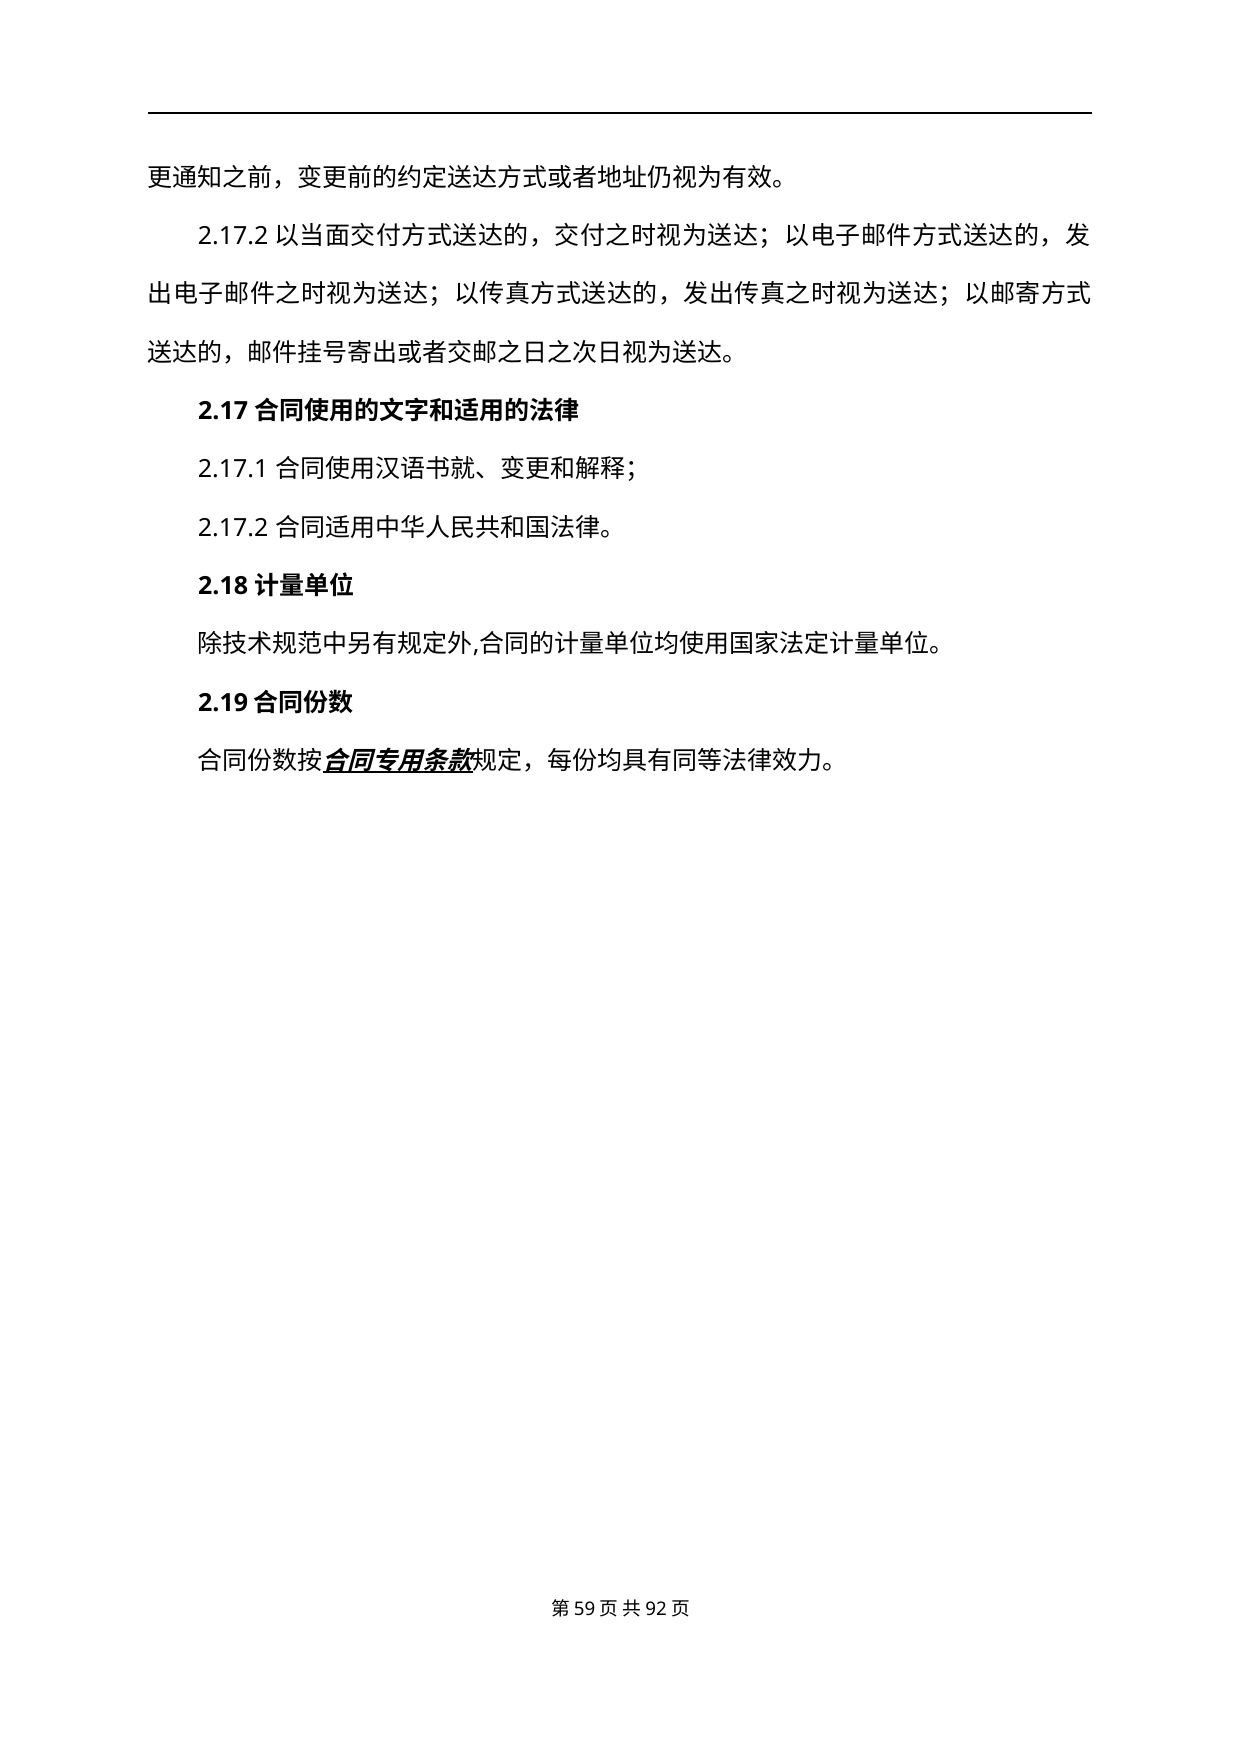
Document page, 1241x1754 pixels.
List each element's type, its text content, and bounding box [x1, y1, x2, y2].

text 2.17.2 合同适用中华人民共和国法律。 [148, 489, 1092, 548]
text 2.17.1 合同使用汉语书就、变更和解释； [148, 431, 1092, 489]
text 2.17.2以当面交付方式送达的，交付之时视为送达；以电子邮件方式送达的，发出电子邮件之时视为送达；以传真方式送达的，发出传真之时视为送达；以邮寄方式送达的，邮件挂号寄出或者交邮之日之次日视为送达。 [148, 198, 1092, 373]
text 2.17 合同使用的文字和适用的法律 [148, 373, 1092, 431]
text 2.18 计量单位 [148, 548, 1092, 606]
text 2.19合同份数 [148, 664, 1092, 723]
text 除技术规范中另有规定外,合同的计量单位均使用国家法定计量单位。 [148, 606, 1092, 664]
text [148, 139, 1092, 198]
text 合同份数按合同专用条款规定，每份均具有同等法律效力。 [148, 723, 1092, 781]
